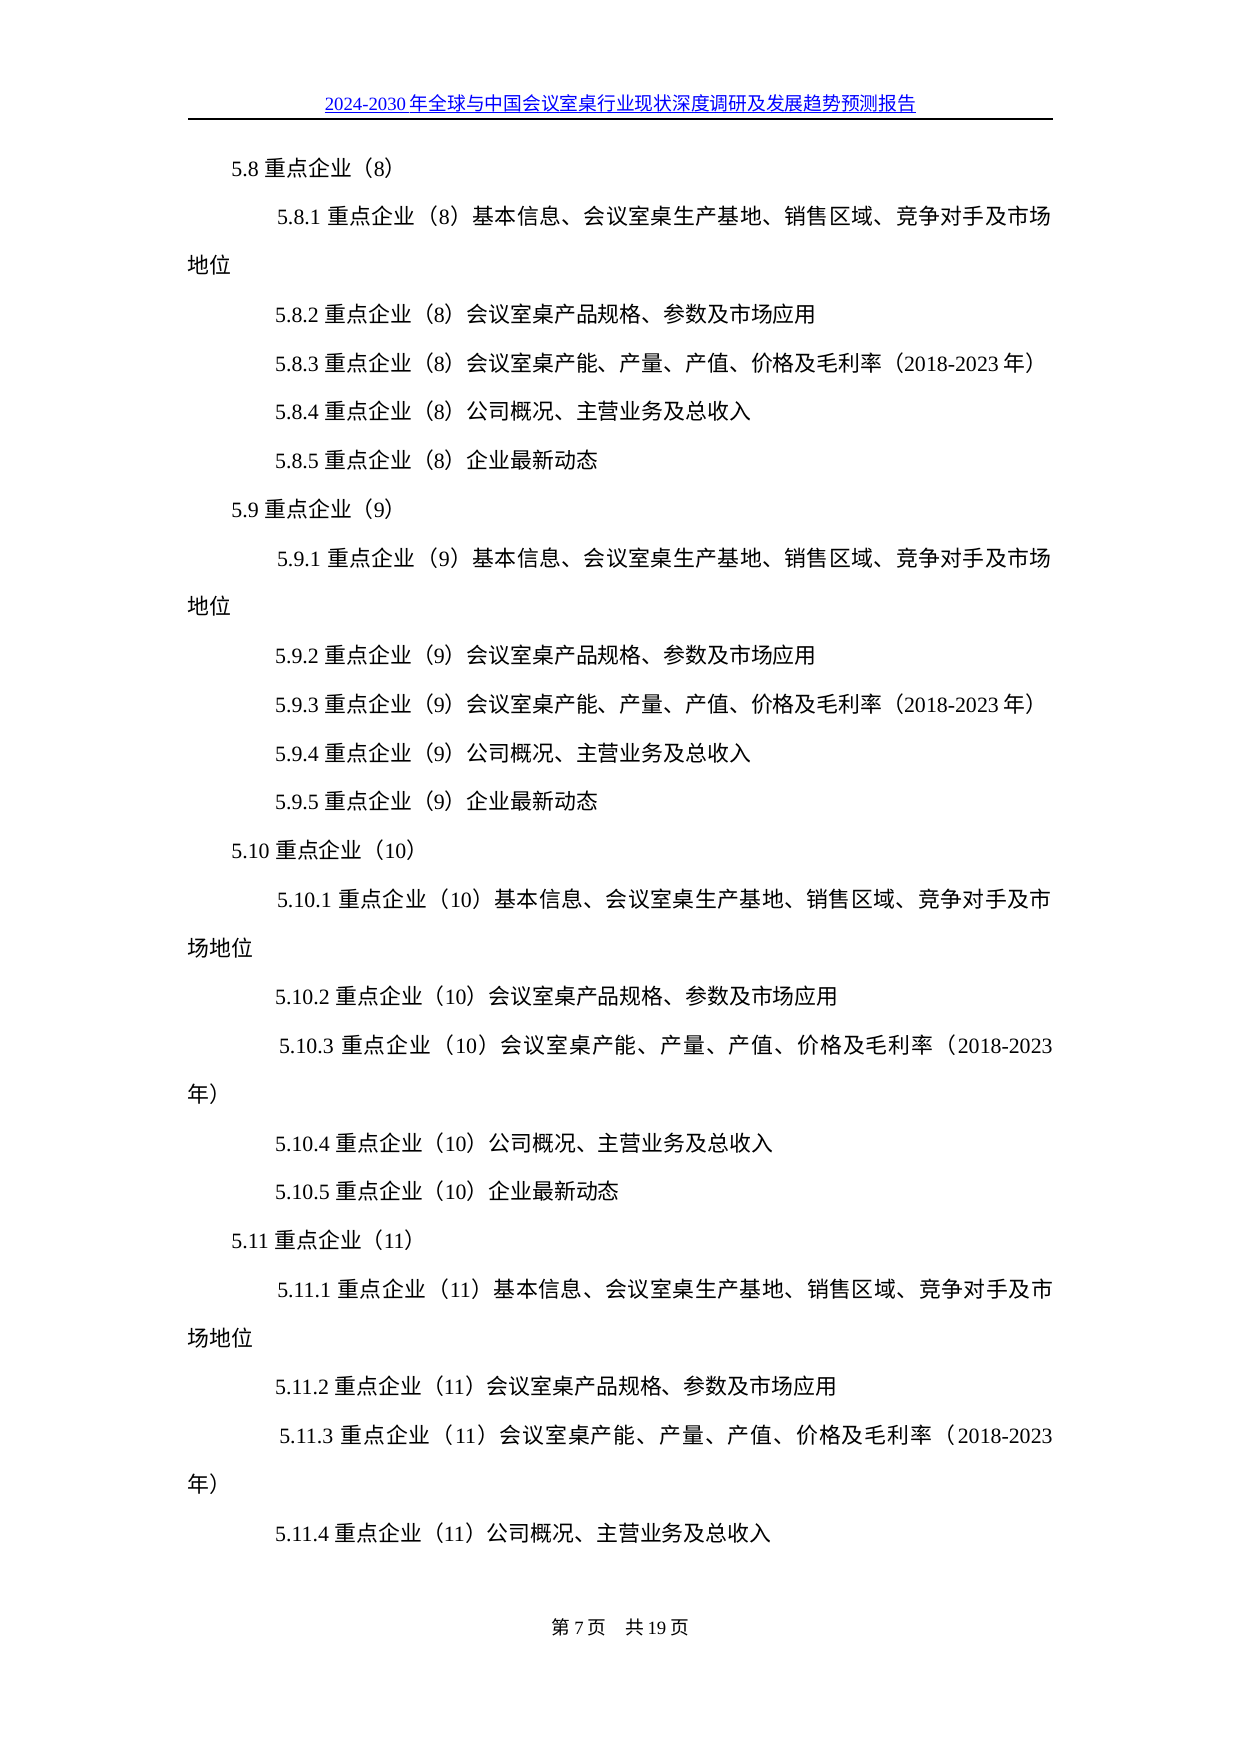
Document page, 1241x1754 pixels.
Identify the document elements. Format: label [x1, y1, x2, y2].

text [187, 150, 1053, 1548]
